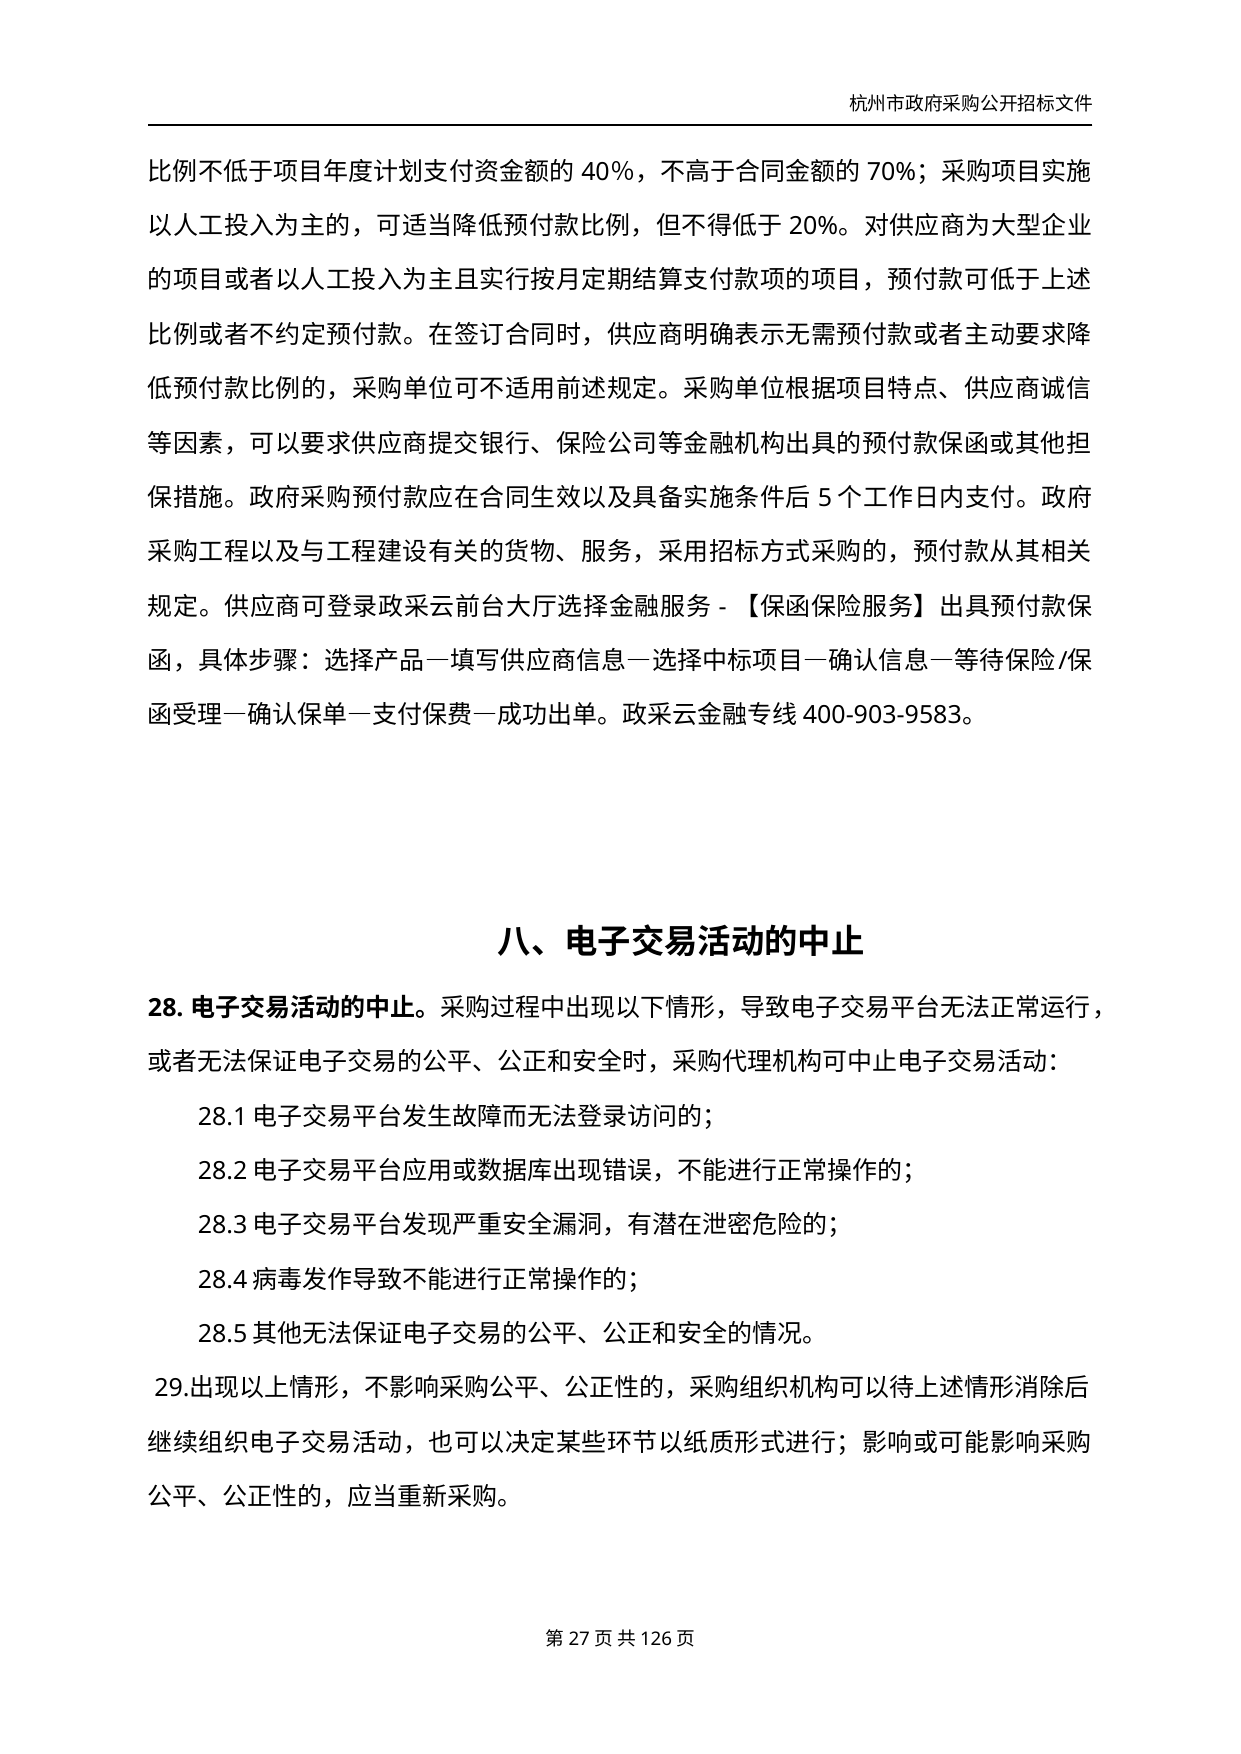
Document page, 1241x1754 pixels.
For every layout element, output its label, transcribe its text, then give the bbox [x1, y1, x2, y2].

text 八、电子交易活动的中止 [148, 915, 1092, 963]
text 28.1电子交易平台发生故障而无法登录访问的； [148, 1096, 1092, 1132]
text 28.5其他无法保证电子交易的公平、公正和安全的情况。 [148, 1313, 1092, 1350]
text 28.2电子交易平台应用或数据库出现错误，不能进行正常操作的； [148, 1150, 1092, 1187]
text 29.出现以上情形，不影响采购公平、公正性的，采购组织机构可以待上述情形消除后继续组织电子交易活动，也可以决定某些环节以纸质形式进行；影响或可能影响采购公平、公正性的，应当重新采购。 [148, 1368, 1092, 1513]
text 28.4病毒发作导致不能进行正常操作的； [148, 1259, 1092, 1295]
text 28.3电子交易平台发现严重安全漏洞，有潜在泄密危险的； [148, 1205, 1092, 1241]
text 28. 电子交易活动的中止。采购过程中出现以下情形，导致电子交易平台无法正常运行，或者无法保证电子交易的公平、公正和安全时，采购代理机构可中止电子交易活动： [148, 987, 1092, 1078]
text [148, 151, 1092, 731]
